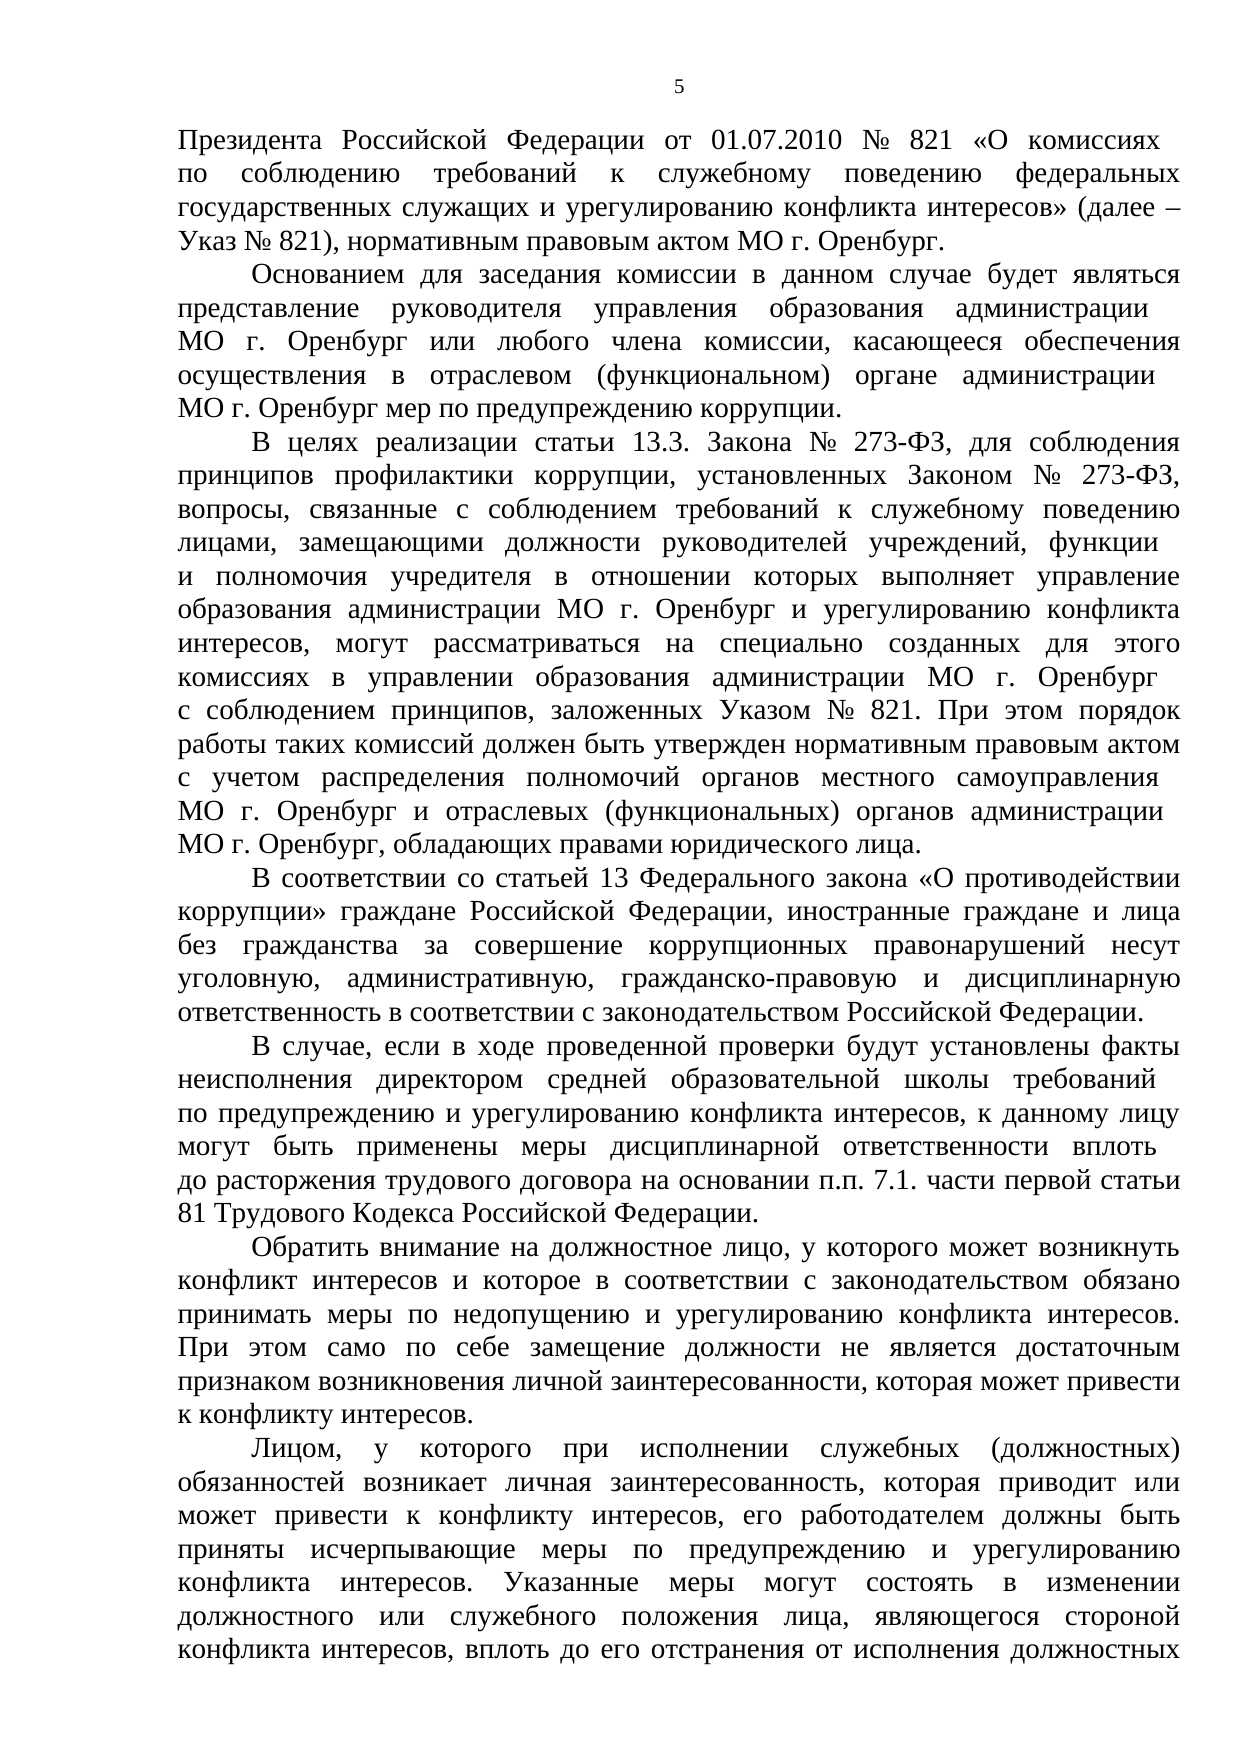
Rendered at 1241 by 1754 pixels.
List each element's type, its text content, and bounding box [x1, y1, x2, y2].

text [177, 122, 1181, 256]
text Обратить внимание на должностное лицо, у которого может возникнуть конфликт интересов и которое в соответствии с законодательством обязано принимать меры по недопущению и урегулированию конфликта интересов. При этом само по себе замещение должности не является достаточным признаком возникновения личной заинтересованности, которая может привести к конфликту интересов. [177, 1229, 1181, 1430]
text В соответствии со статьей 13 Федерального закона «О противодействии коррупции» граждане Российской Федерации, иностранные граждане и лица без гражданства за совершение коррупционных правонарушений несут уголовную, административную, гражданско-правовую и дисциплинарную ответственность в соответствии с законодательством Российской Федерации. [177, 860, 1181, 1028]
text В целях реализации статьи 13.3. Закона № 273-ФЗ, для соблюдения принципов профилактики коррупции, установленных Законом № 273-ФЗ, вопросы, связанные с соблюдением требований к служебному поведению лицами, замещающими должности руководителей учреждений, функции и полномочия учредителя в отношении которых выполняет управление образования администрации МО г. Оренбург и урегулированию конфликта интересов, могут рассматриваться на специально созданных для этого комиссиях в управлении образования администрации МО г. Оренбург с соблюдением принципов, заложенных Указом № 821. При этом порядок работы таких комиссий должен быть утвержден нормативным правовым актом с учетом распределения полномочий органов местного самоуправления МО г. Оренбург и отраслевых (функциональных) органов администрации МО г. Оренбург, обладающих правами юридического лица. [177, 424, 1181, 860]
text В случае, если в ходе проведенной проверки будут установлены факты неисполнения директором средней образовательной школы требований по предупреждению и урегулированию конфликта интересов, к данному лицу могут быть применены меры дисциплинарной ответственности вплоть до расторжения трудового договора на основании п.п. 7.1. части первой статьи 81 Трудового Кодекса Российской Федерации. [177, 1028, 1181, 1229]
text Основанием для заседания комиссии в данном случае будет являться представление руководителя управления образования администрации МО г. Оренбург или любого члена комиссии, касающееся обеспечения осуществления в отраслевом (функциональном) органе администрации МО г. Оренбург мер по предупреждению коррупции. [177, 256, 1181, 424]
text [177, 1430, 1181, 1665]
